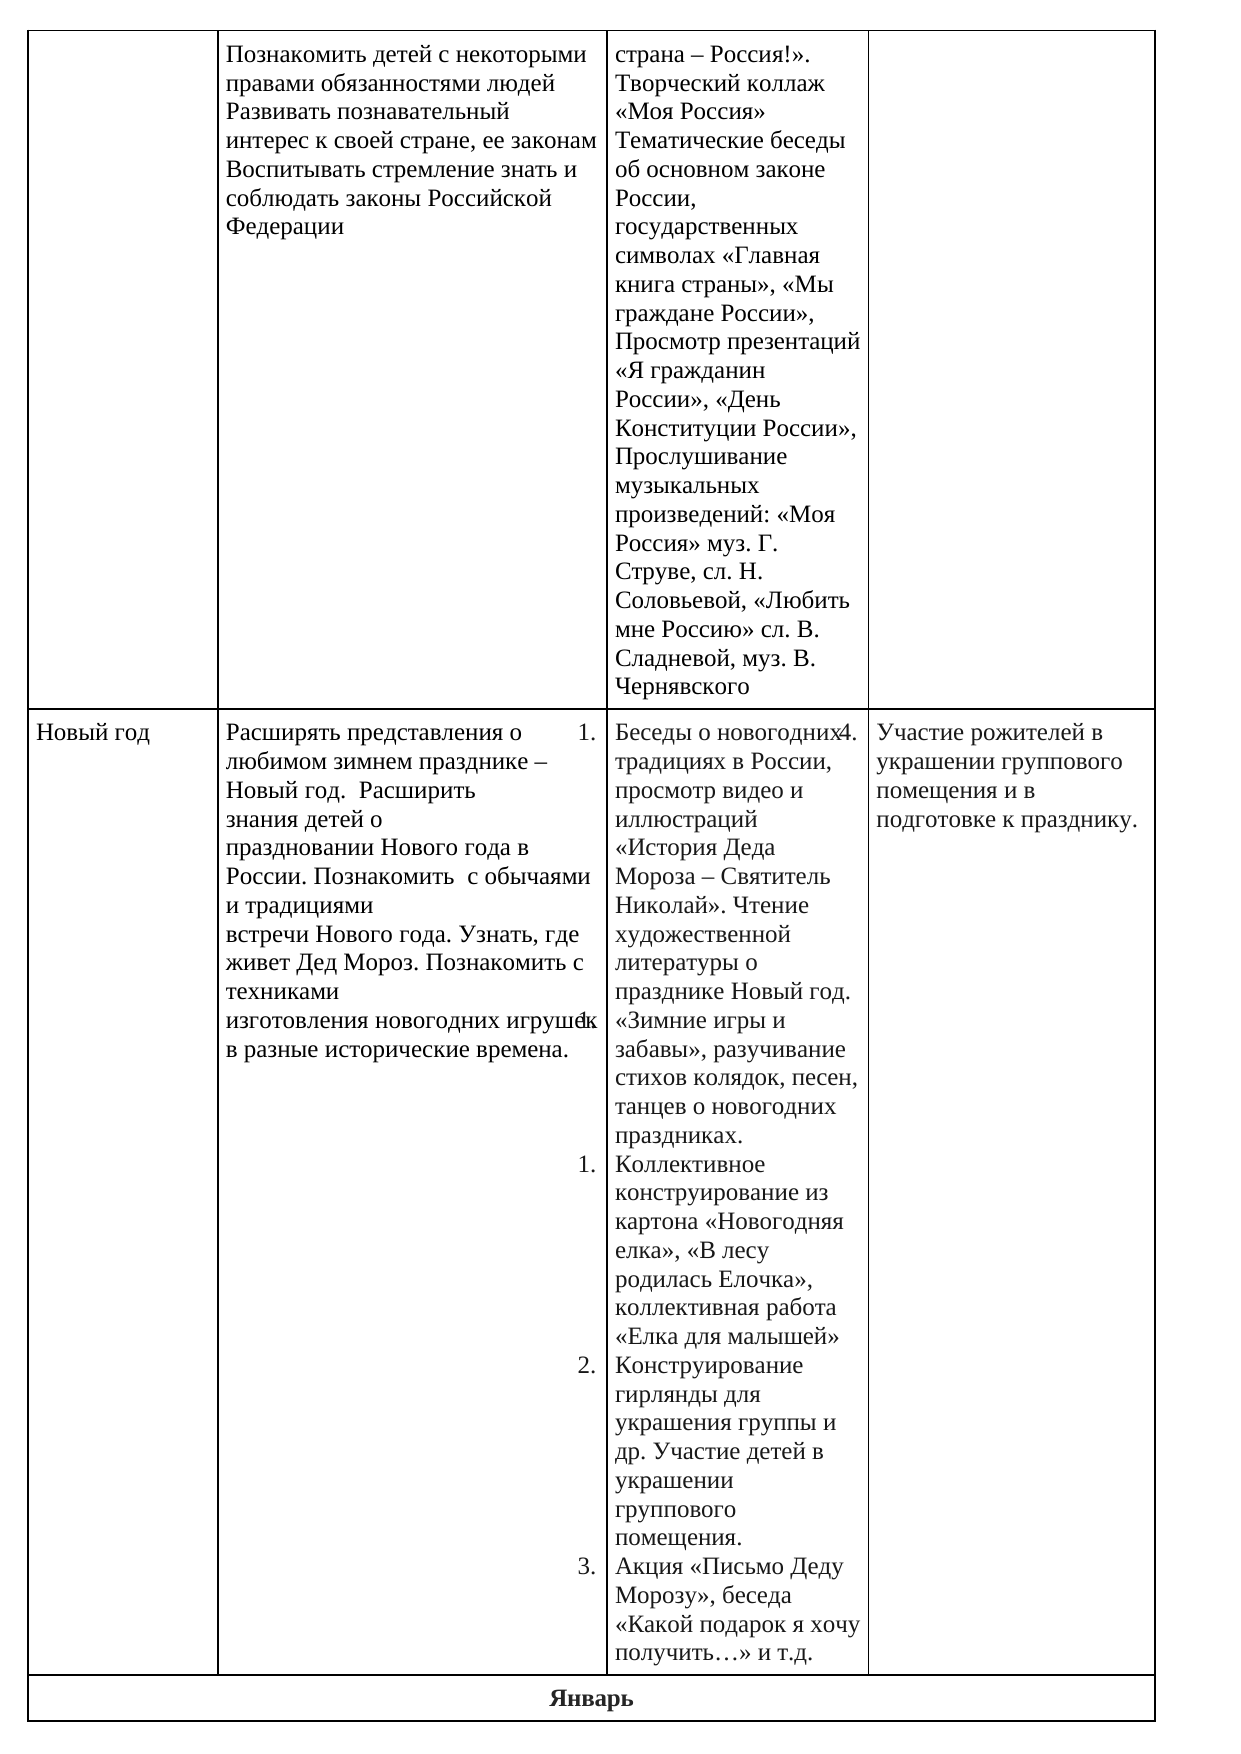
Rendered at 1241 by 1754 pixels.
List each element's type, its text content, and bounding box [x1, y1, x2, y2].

table_cell Беседы о новогодних традициях в России, просмотр видео и иллюстраций «История Деда Мороза – Святитель Николай». Чтение художественной литературы о празднике Новый год. «Зимние игры и забавы», разучивание стихов колядок, песен, танцев о новогодних праздниках. Коллективное конструирование из картона «Новогодняя елка», «В лесу родилась Елочка», коллективная работа «Елка для малышей» Конструирование гирлянды для украшения группы и др. Участие детей в украшении группового помещения. Акция «Письмо Деду Морозу», беседа «Какой подарок я хочу получить…» и т.д. [608, 710, 868, 1674]
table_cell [29, 31, 217, 708]
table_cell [219, 31, 606, 708]
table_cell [608, 31, 868, 708]
table_cell Январь [29, 1676, 1154, 1720]
table_cell Расширять представления о любимом зимнем празднике –Новый год. Расширить знания детей о праздновании Нового года в России. Познакомить с обычаями и традициями встречи Нового года. Узнать, где живет Дед Мороз. Познакомить с техниками изготовления новогодних игрушек в разные исторические времена. [219, 710, 606, 1674]
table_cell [869, 31, 1154, 708]
table_cell Участие рожителей в украшении группового помещения и в подготовке к празднику. [869, 710, 1154, 1674]
table_cell Новый год [29, 710, 217, 1674]
